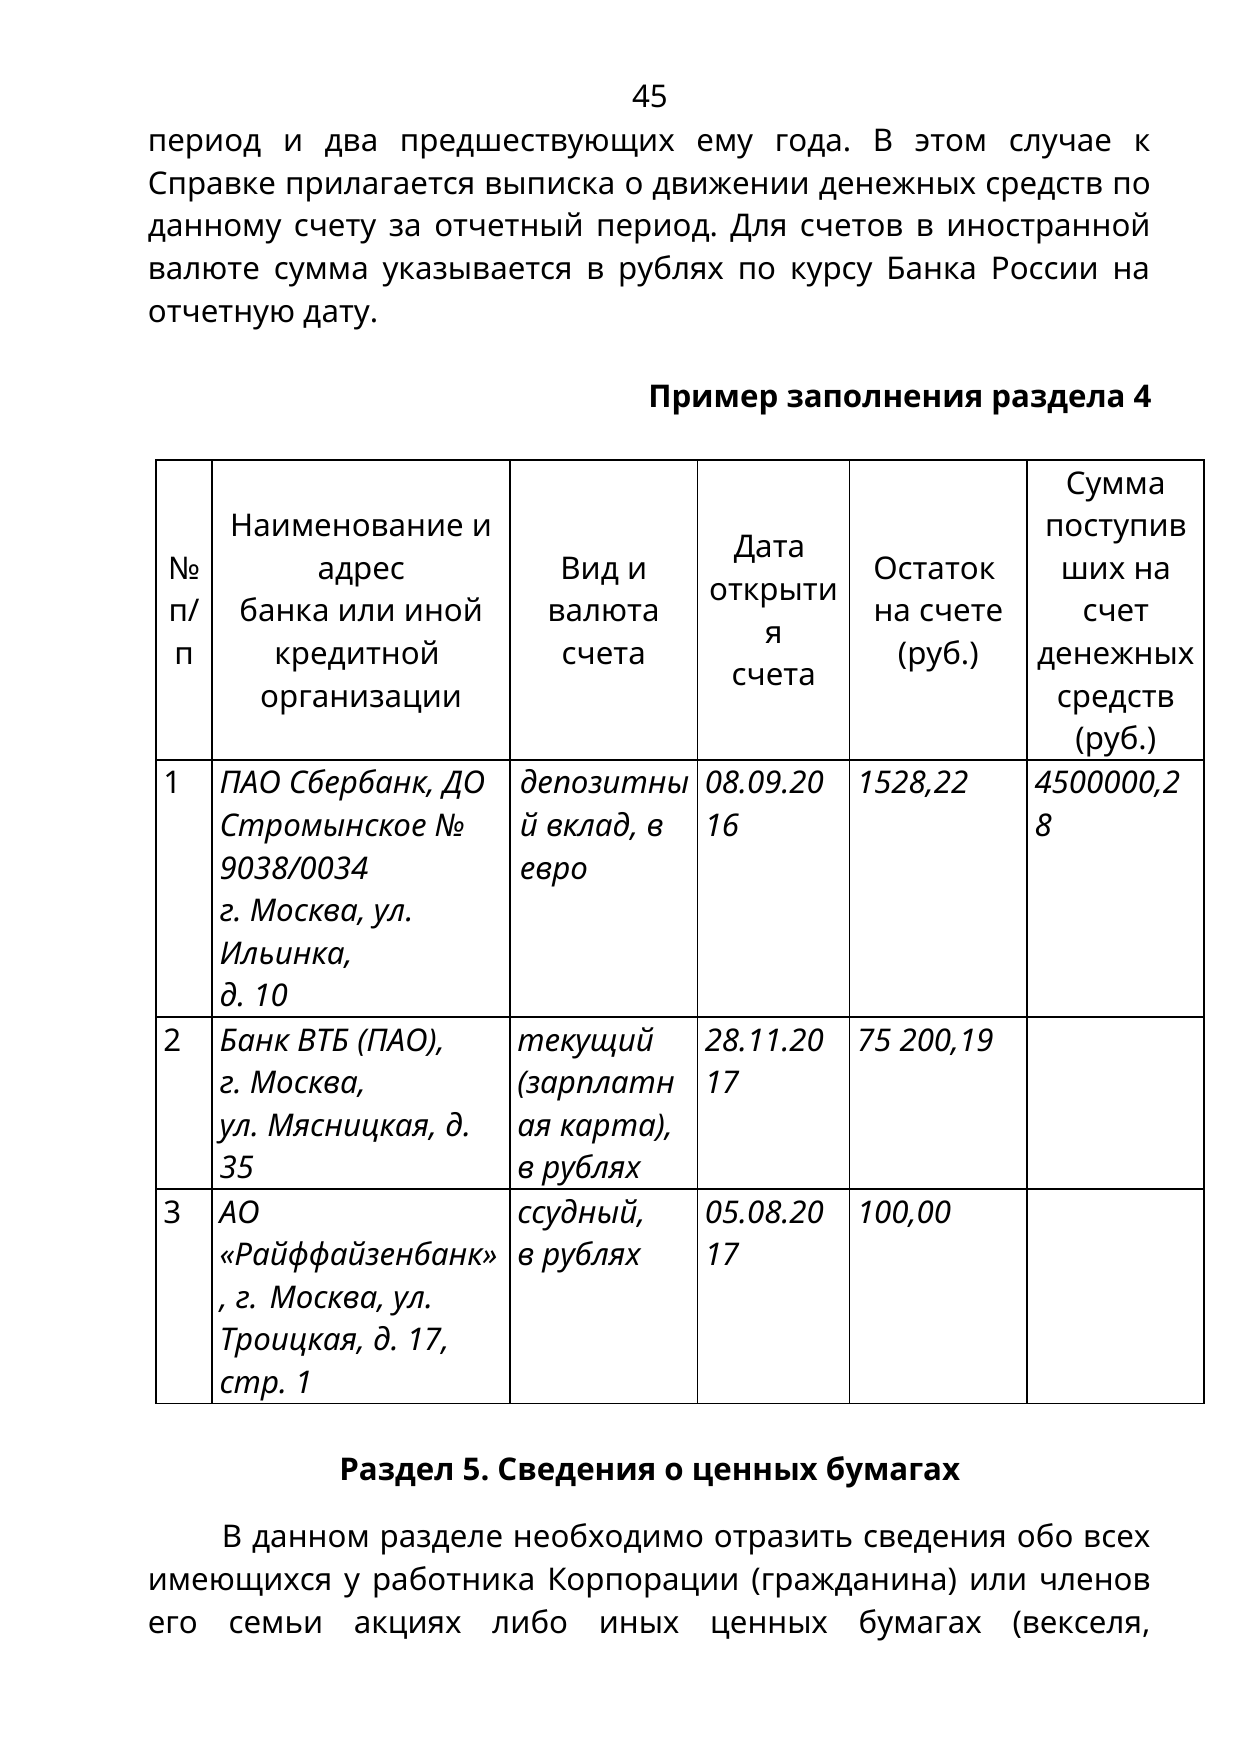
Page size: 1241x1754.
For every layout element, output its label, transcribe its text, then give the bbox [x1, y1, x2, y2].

table_cell АО «Райффайзенбанк», г. Москва, ул. Троицкая, д. 17, стр. 1 [213, 1190, 509, 1403]
table_cell [1028, 1190, 1203, 1403]
table_cell 28.11.2017 [698, 1018, 849, 1188]
table_cell 100,00 [850, 1190, 1026, 1403]
text Пример заполнения раздела 4 [148, 374, 1152, 416]
table_cell 2 [157, 1018, 211, 1188]
text Раздел 5. Сведения о ценных бумагах [148, 1447, 1152, 1489]
table_cell ПАО Сбербанк, ДО Стромынское № 9038/0034 г. Москва, ул. Ильинка, д. 10 [213, 761, 509, 1016]
table_cell 3 [157, 1190, 211, 1403]
table_cell ссудный, в рублях [511, 1190, 697, 1403]
table_cell депозитный вклад, в евро [511, 761, 697, 1016]
table_cell [1028, 1018, 1203, 1188]
table_header Наименование и адрес банка или иной кредитной организации [213, 461, 509, 759]
table_cell текущий (зарплатная карта), в рублях [511, 1018, 697, 1188]
table_cell 05.08.2017 [698, 1190, 849, 1403]
table_header Сумма поступивших на счет денежных средств (руб.) [1028, 461, 1203, 759]
table_cell 4500000,28 [1028, 761, 1203, 1016]
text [148, 1514, 1152, 1642]
table_header № п/п [157, 461, 211, 759]
table_cell 75 200,19 [850, 1018, 1026, 1188]
table_header Дата открытия счета [698, 461, 849, 759]
table_cell 08.09.2016 [698, 761, 849, 1016]
table_cell 1 [157, 761, 211, 1016]
table_header Вид и валюта счета [511, 461, 697, 759]
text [148, 118, 1152, 331]
table_cell Банк ВТБ (ПАО), г. Москва, ул. Мясницкая, д. 35 [213, 1018, 509, 1188]
table_header Остаток на счете (руб.) [850, 461, 1026, 759]
table_cell 1528,22 [850, 761, 1026, 1016]
